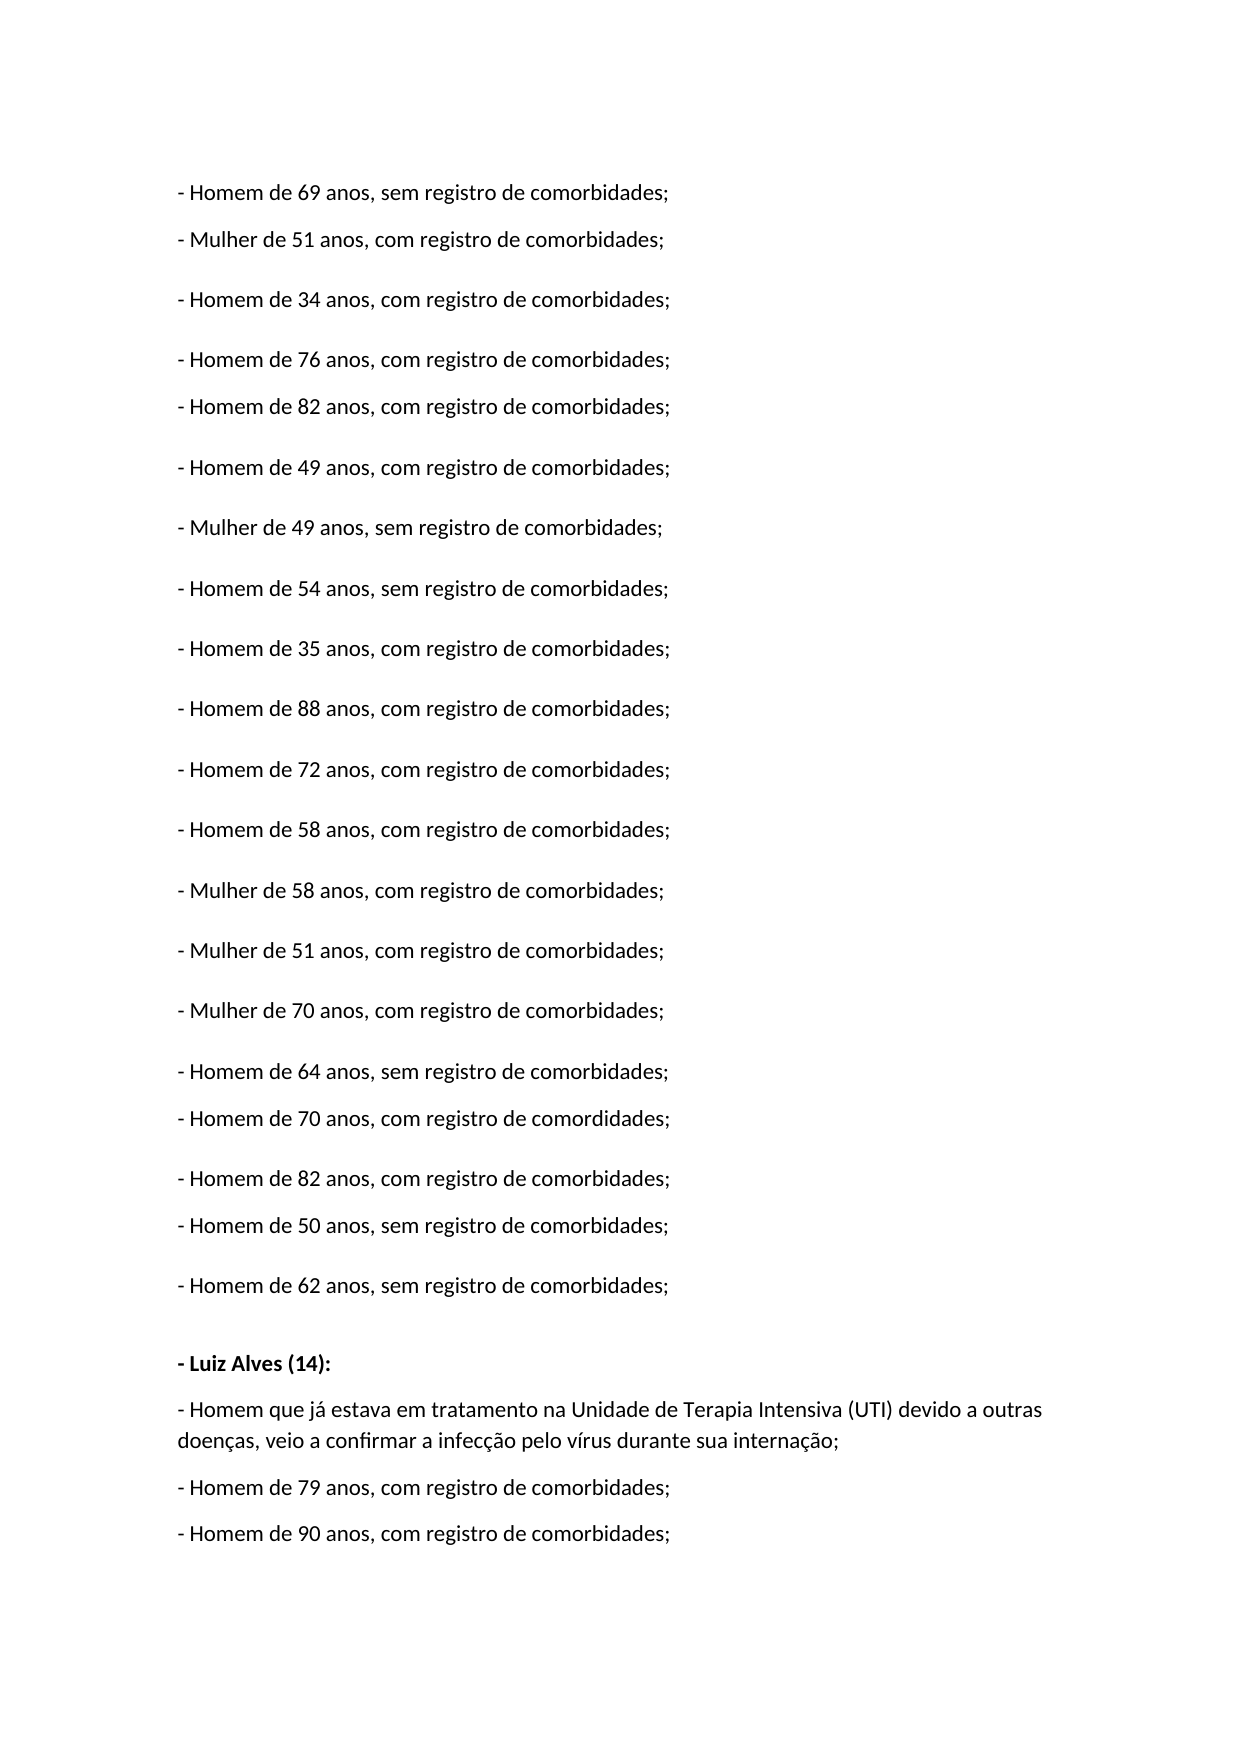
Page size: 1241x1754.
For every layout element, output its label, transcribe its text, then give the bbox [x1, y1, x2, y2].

text - Luiz Alves (14): [177, 1318, 1063, 1377]
text - Homem que já estava em tratamento na Unidade de Terapia Intensiva (UTI) devido a outras doenças, veio a confirmar a infecção pelo vírus durante sua internação; [177, 1396, 1063, 1454]
text - Homem de 50 anos, sem registro de comorbidades; - Homem de 62 anos, sem registro de comorbidades; [177, 1211, 1063, 1299]
text - Homem de 82 anos, com registro de comorbidades; - Homem de 49 anos, com registro de comorbidades; - Mulher de 49 anos, sem registro de comorbidades; - Homem de 54 anos, sem registro de comorbidades; - Homem de 35 anos, com registro de comorbidades; - Homem de 88 anos, com registro de comorbidades; - Homem de 72 anos, com registro de comorbidades; - Homem de 58 anos, com registro de comorbidades; - Mulher de 58 anos, com registro de comorbidades; - Mulher de 51 anos, com registro de comorbidades; - Mulher de 70 anos, com registro de comorbidades; - Homem de 64 anos, sem registro de comorbidades; [177, 392, 1063, 1085]
text - Homem de 79 anos, com registro de comorbidades; [177, 1473, 1063, 1501]
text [177, 1519, 1063, 1578]
text - Mulher de 51 anos, com registro de comorbidades; - Homem de 34 anos, com registro de comorbidades; - Homem de 76 anos, com registro de comorbidades; [177, 225, 1063, 373]
text - Homem de 70 anos, com registro de comordidades; - Homem de 82 anos, com registro de comorbidades; [177, 1104, 1063, 1192]
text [177, 148, 1063, 206]
